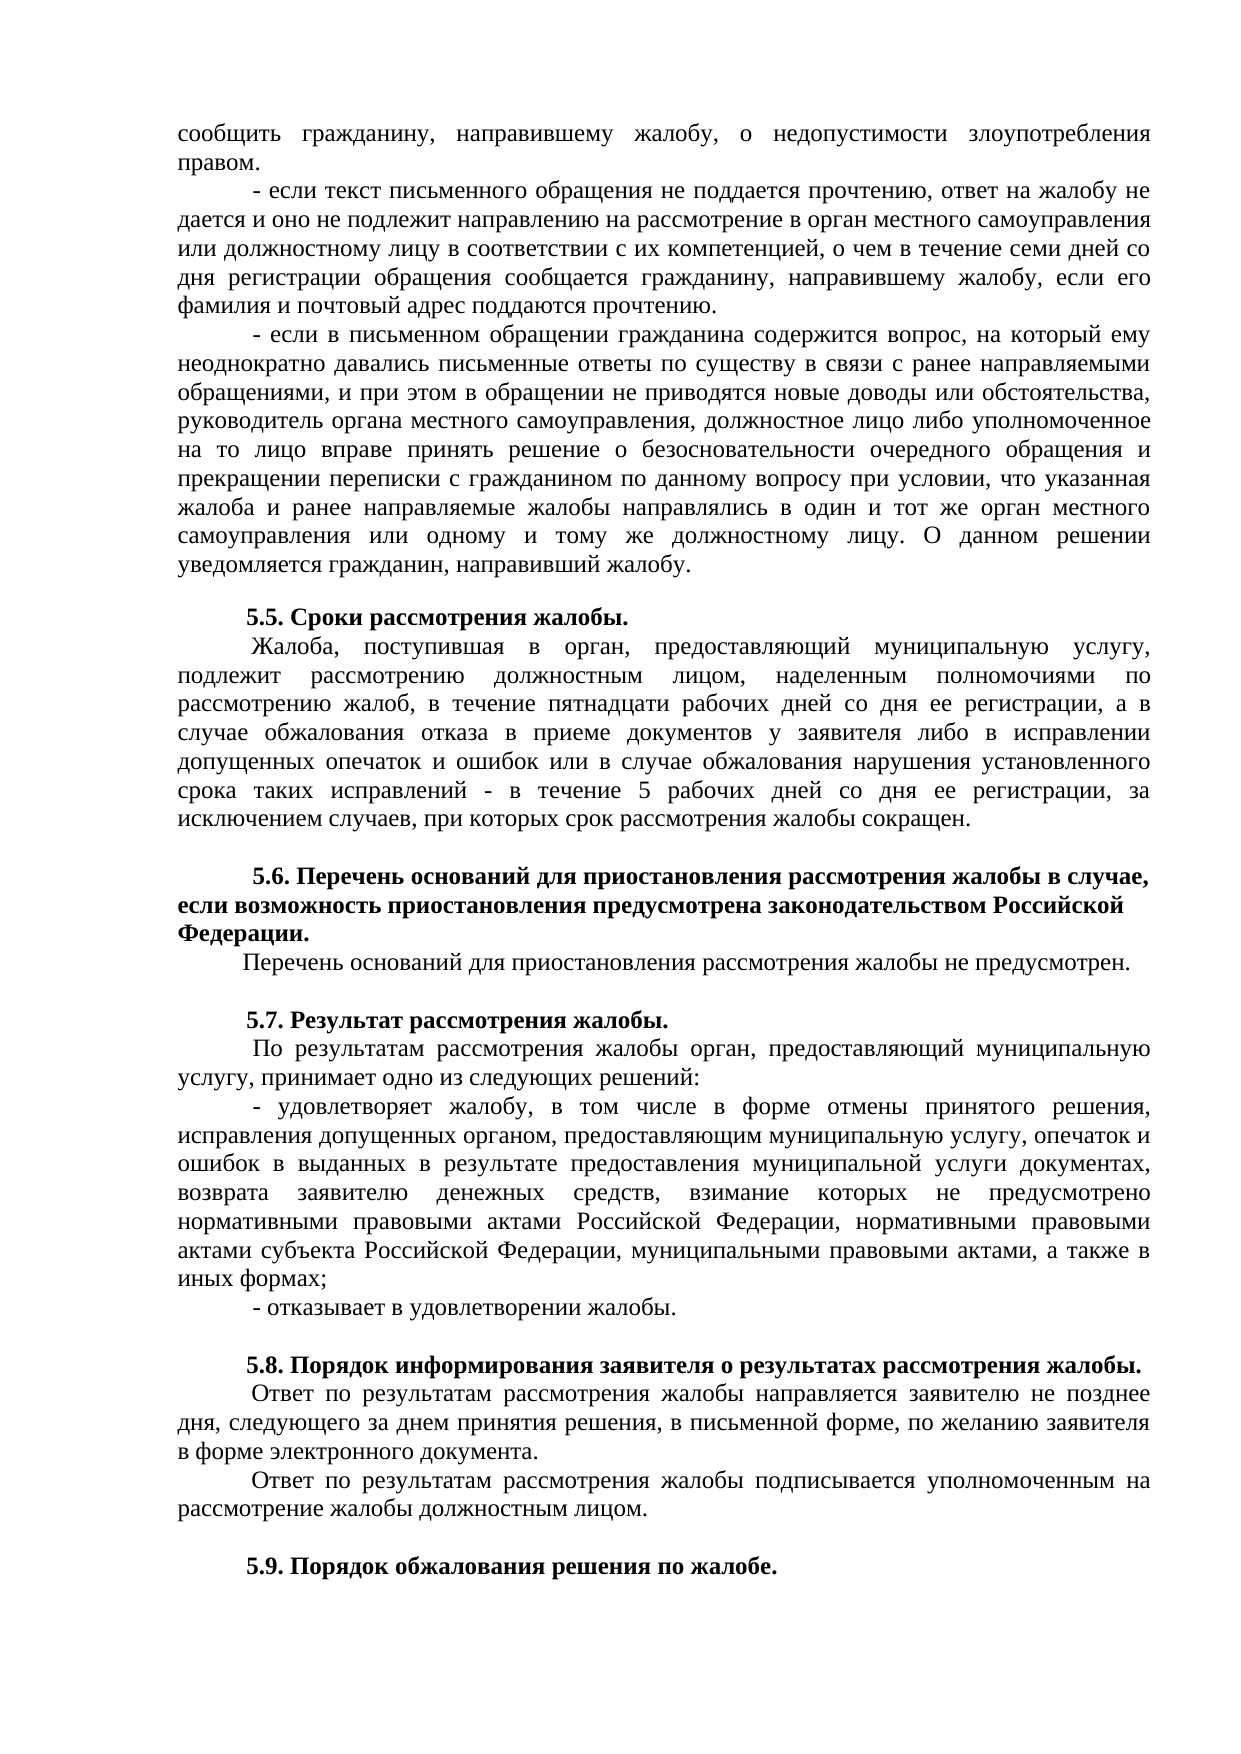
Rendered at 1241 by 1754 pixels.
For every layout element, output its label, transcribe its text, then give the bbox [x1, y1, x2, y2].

text 5.7. Результат рассмотрения жалобы. [177, 1005, 1152, 1033]
text - удовлетворяет жалобу, в том числе в форме отмены принятого решения, исправления допущенных органом, предоставляющим муниципальную услугу, опечаток и ошибок в выданных в результате предоставления муниципальной услуги документах, возврата заявителю денежных средств, взимание которых не предусмотрено нормативными правовыми актами Российской Федерации, нормативными правовыми актами субъекта Российской Федерации, муниципальными правовыми актами, а также в иных формах; [177, 1091, 1152, 1292]
text Перечень оснований для приостановления рассмотрения жалобы не предусмотрен. [177, 947, 1152, 976]
text - отказывает в удовлетворении жалобы. [177, 1292, 1152, 1321]
text 5.8. Порядок информирования заявителя о результатах рассмотрения жалобы. [177, 1350, 1152, 1378]
text По результатам рассмотрения жалобы орган, предоставляющий муниципальную услугу, принимает одно из следующих решений: [177, 1033, 1152, 1091]
text 5.5. Сроки рассмотрения жалобы. [177, 602, 1152, 631]
text Жалоба, поступившая в орган, предоставляющий муниципальную услугу, подлежит рассмотрению должностным лицом, наделенным полномочиями по рассмотрению жалоб, в течение пятнадцати рабочих дней со дня ее регистрации, а в случае обжалования отказа в приеме документов у заявителя либо в исправлении допущенных опечаток и ошибок или в случае обжалования нарушения установленного срока таких исправлений - в течение 5 рабочих дней со дня ее регистрации, за исключением случаев, при которых срок рассмотрения жалобы сокращен. [177, 631, 1152, 832]
text 5.6. Перечень оснований для приостановления рассмотрения жалобы в случае, если возможность приостановления предусмотрена законодательством Российской Федерации. [177, 861, 1152, 947]
text - если текст письменного обращения не поддается прочтению, ответ на жалобу не дается и оно не подлежит направлению на рассмотрение в орган местного самоуправления или должностному лицу в соответствии с их компетенцией, о чем в течение семи дней со дня регистрации обращения сообщается гражданину, направившему жалобу, если его фамилия и почтовый адрес поддаются прочтению. [177, 176, 1152, 319]
text 5.9. Порядок обжалования решения по жалобе. [177, 1551, 1152, 1580]
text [177, 118, 1152, 176]
text Ответ по результатам рассмотрения жалобы направляется заявителю не позднее дня, следующего за днем принятия решения, в письменной форме, по желанию заявителя в форме электронного документа. [177, 1378, 1152, 1465]
text Ответ по результатам рассмотрения жалобы подписывается уполномоченным на рассмотрение жалобы должностным лицом. [177, 1465, 1152, 1522]
text - если в письменном обращении гражданина содержится вопрос, на который ему неоднократно давались письменные ответы по существу в связи с ранее направляемыми обращениями, и при этом в обращении не приводятся новые доводы или обстоятельства, руководитель органа местного самоуправления, должностное лицо либо уполномоченное на то лицо вправе принять решение о безосновательности очередного обращения и прекращении переписки с гражданином по данному вопросу при условии, что указанная жалоба и ранее направляемые жалобы направлялись в один и тот же орган местного самоуправления или одному и тому же должностному лицу. О данном решении уведомляется гражданин, направивший жалобу. [177, 319, 1152, 578]
